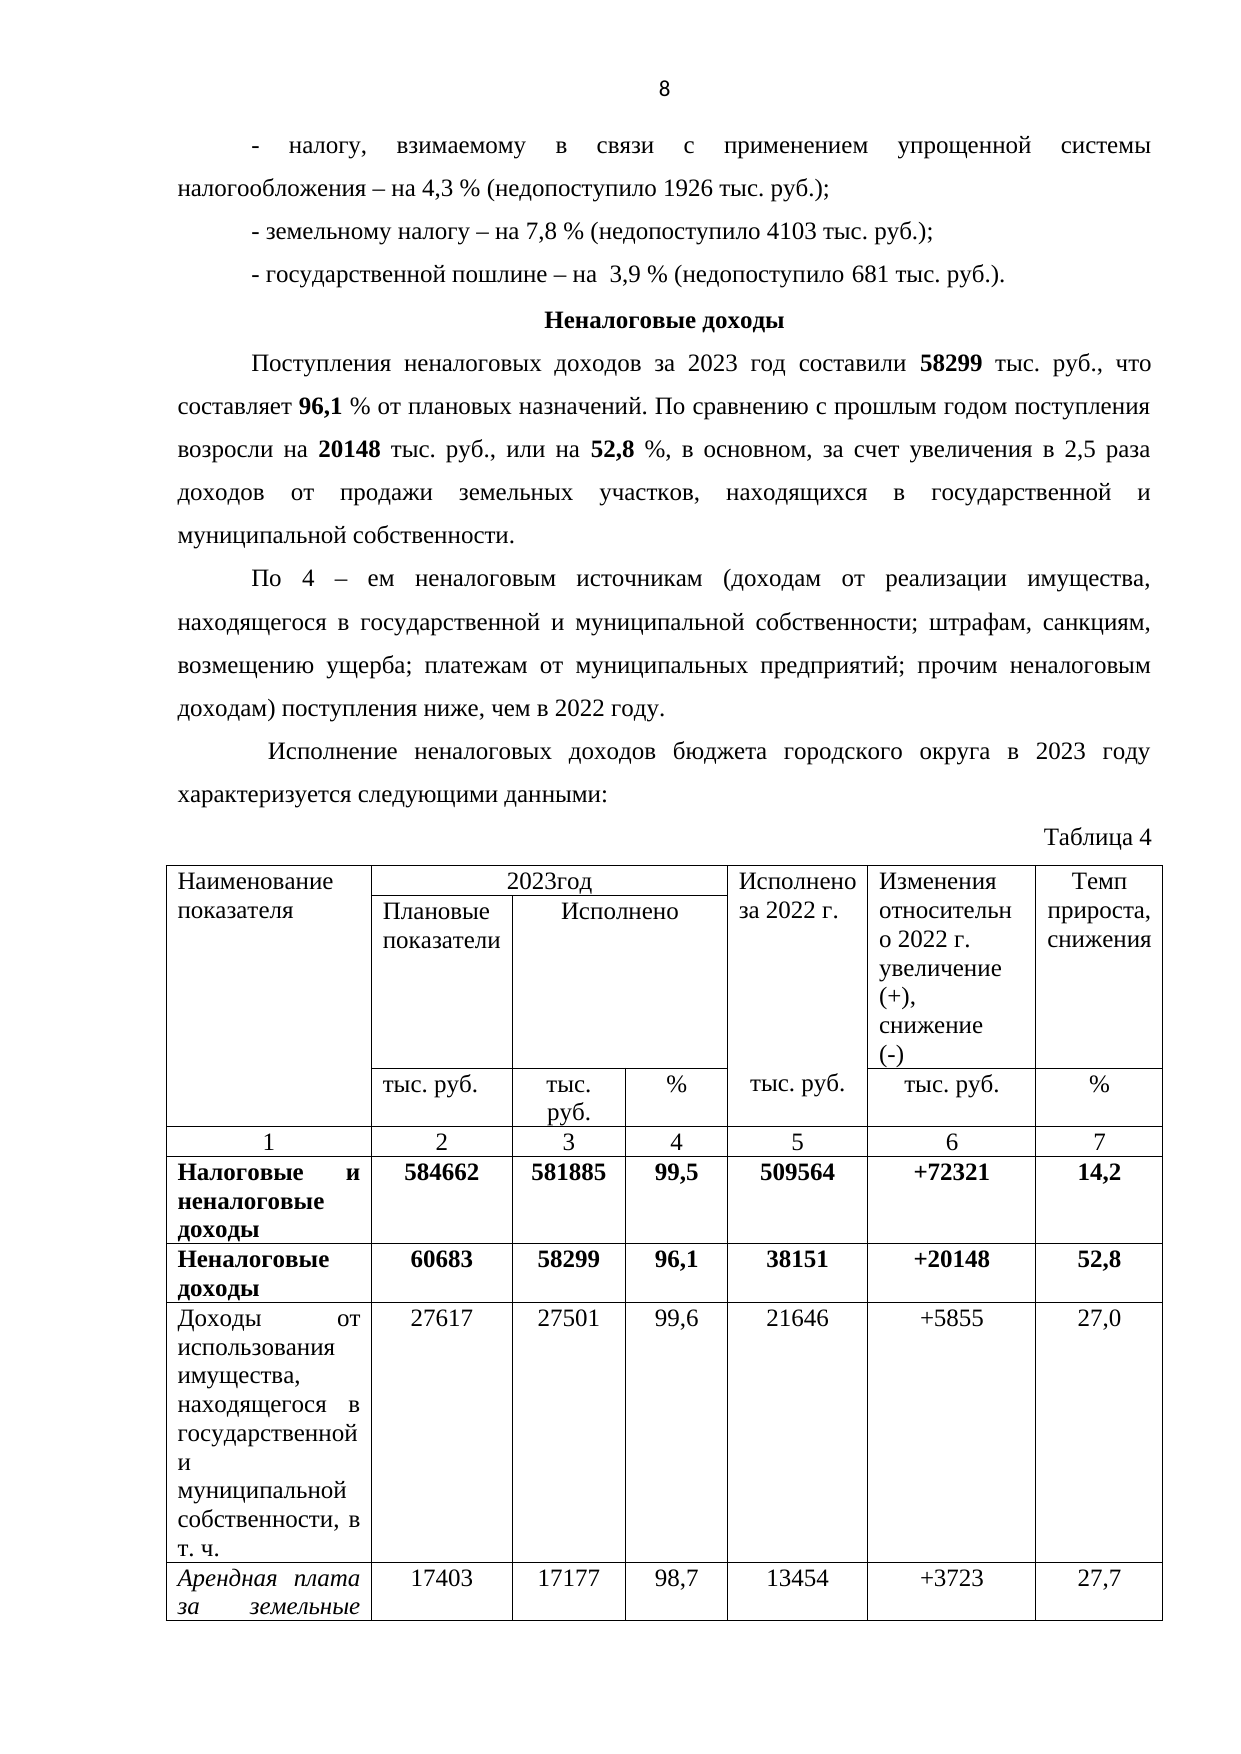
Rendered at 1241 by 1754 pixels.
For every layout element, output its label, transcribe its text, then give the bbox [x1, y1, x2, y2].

table_cell 58299 [513, 1244, 625, 1302]
table_cell 27501 [513, 1303, 625, 1562]
text Таблица 4 [177, 822, 1152, 851]
table_cell 17177 [513, 1563, 625, 1620]
text - налогу, взимаемому в связи с применением упрощенной системы налогообложения – на 4,3 % (недопоступило 1926 тыс. руб.); [177, 130, 1152, 202]
table_header Изменения относительно 2022 г. увеличение (+), снижение (-) [868, 866, 1035, 1068]
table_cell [167, 1563, 371, 1620]
text - земельному налогу – на 7,8 % (недопоступило 4103 тыс. руб.); [177, 216, 1152, 245]
table_cell 2 [372, 1127, 512, 1156]
table_cell 52,8 [1036, 1244, 1162, 1302]
table_cell +20148 [868, 1244, 1035, 1302]
table_cell 509564 [728, 1157, 867, 1243]
text - государственной пошлине – на 3,9 % (недопоступило 681 тыс. руб.). [177, 259, 1152, 288]
text Неналоговые доходы [177, 305, 1152, 333]
table_cell 17403 [372, 1563, 512, 1620]
table_header Наименование показателя [167, 866, 371, 1126]
table_cell 7 [1036, 1127, 1162, 1156]
table_cell % [1036, 1069, 1162, 1126]
text Поступления неналоговых доходов за 2023 год составили 58299 тыс. руб., что составляет 96,1 % от плановых назначений. По сравнению с прошлым годом поступления возросли на 20148 тыс. руб., или на 52,8 %, в основном, за счет увеличения в 2,5 раза доходов от продажи земельных участков, находящихся в государственной и муниципальной собственности. [177, 348, 1152, 549]
table_cell тыс. руб. [513, 1069, 625, 1126]
table_header Темп прироста, снижения [1036, 866, 1162, 1068]
table_cell 584662 [372, 1157, 512, 1243]
table_cell 13454 [728, 1563, 867, 1620]
table_cell % [626, 1069, 727, 1126]
table_cell 581885 [513, 1157, 625, 1243]
table_cell +5855 [868, 1303, 1035, 1562]
table_cell Доходы от использования имущества, находящегося в государственной и муниципальной собственности, в т. ч. [167, 1303, 371, 1562]
text По 4 – ем неналоговым источникам (доходам от реализации имущества, находящегося в государственной и муниципальной собственности; штрафам, санкциям, возмещению ущерба; платежам от муниципальных предприятий; прочим неналоговым доходам) поступления ниже, чем в 2022 году. [177, 563, 1152, 722]
table_cell 4 [626, 1127, 727, 1156]
table_cell 27617 [372, 1303, 512, 1562]
table_cell Плановые показатели [372, 896, 512, 1068]
table_cell 1 [167, 1127, 371, 1156]
table_cell 27,0 [1036, 1303, 1162, 1562]
table_cell 96,1 [626, 1244, 727, 1302]
table_cell 38151 [728, 1244, 867, 1302]
table_cell 98,7 [626, 1563, 727, 1620]
table_cell 6 [868, 1127, 1035, 1156]
table_cell 27,7 [1036, 1563, 1162, 1620]
table_cell Налоговые и неналоговые доходы [167, 1157, 371, 1243]
table_cell 99,6 [626, 1303, 727, 1562]
table_cell Неналоговые доходы [167, 1244, 371, 1302]
table_cell 60683 [372, 1244, 512, 1302]
table_cell 21646 [728, 1303, 867, 1562]
table_cell 5 [728, 1127, 867, 1156]
table_cell 99,5 [626, 1157, 727, 1243]
table_cell +3723 [868, 1563, 1035, 1620]
table_cell +72321 [868, 1157, 1035, 1243]
table_cell тыс. руб. [372, 1069, 512, 1126]
table_header Исполнено за 2022 г. тыс. руб. [728, 866, 867, 1126]
table_cell 14,2 [1036, 1157, 1162, 1243]
table_cell Исполнено [513, 896, 727, 1068]
text Исполнение неналоговых доходов бюджета городского округа в 2023 году характеризуется следующими данными: [177, 736, 1152, 808]
table_cell 3 [513, 1127, 625, 1156]
table_header 2023год [372, 866, 727, 895]
table_cell тыс. руб. [868, 1069, 1035, 1126]
